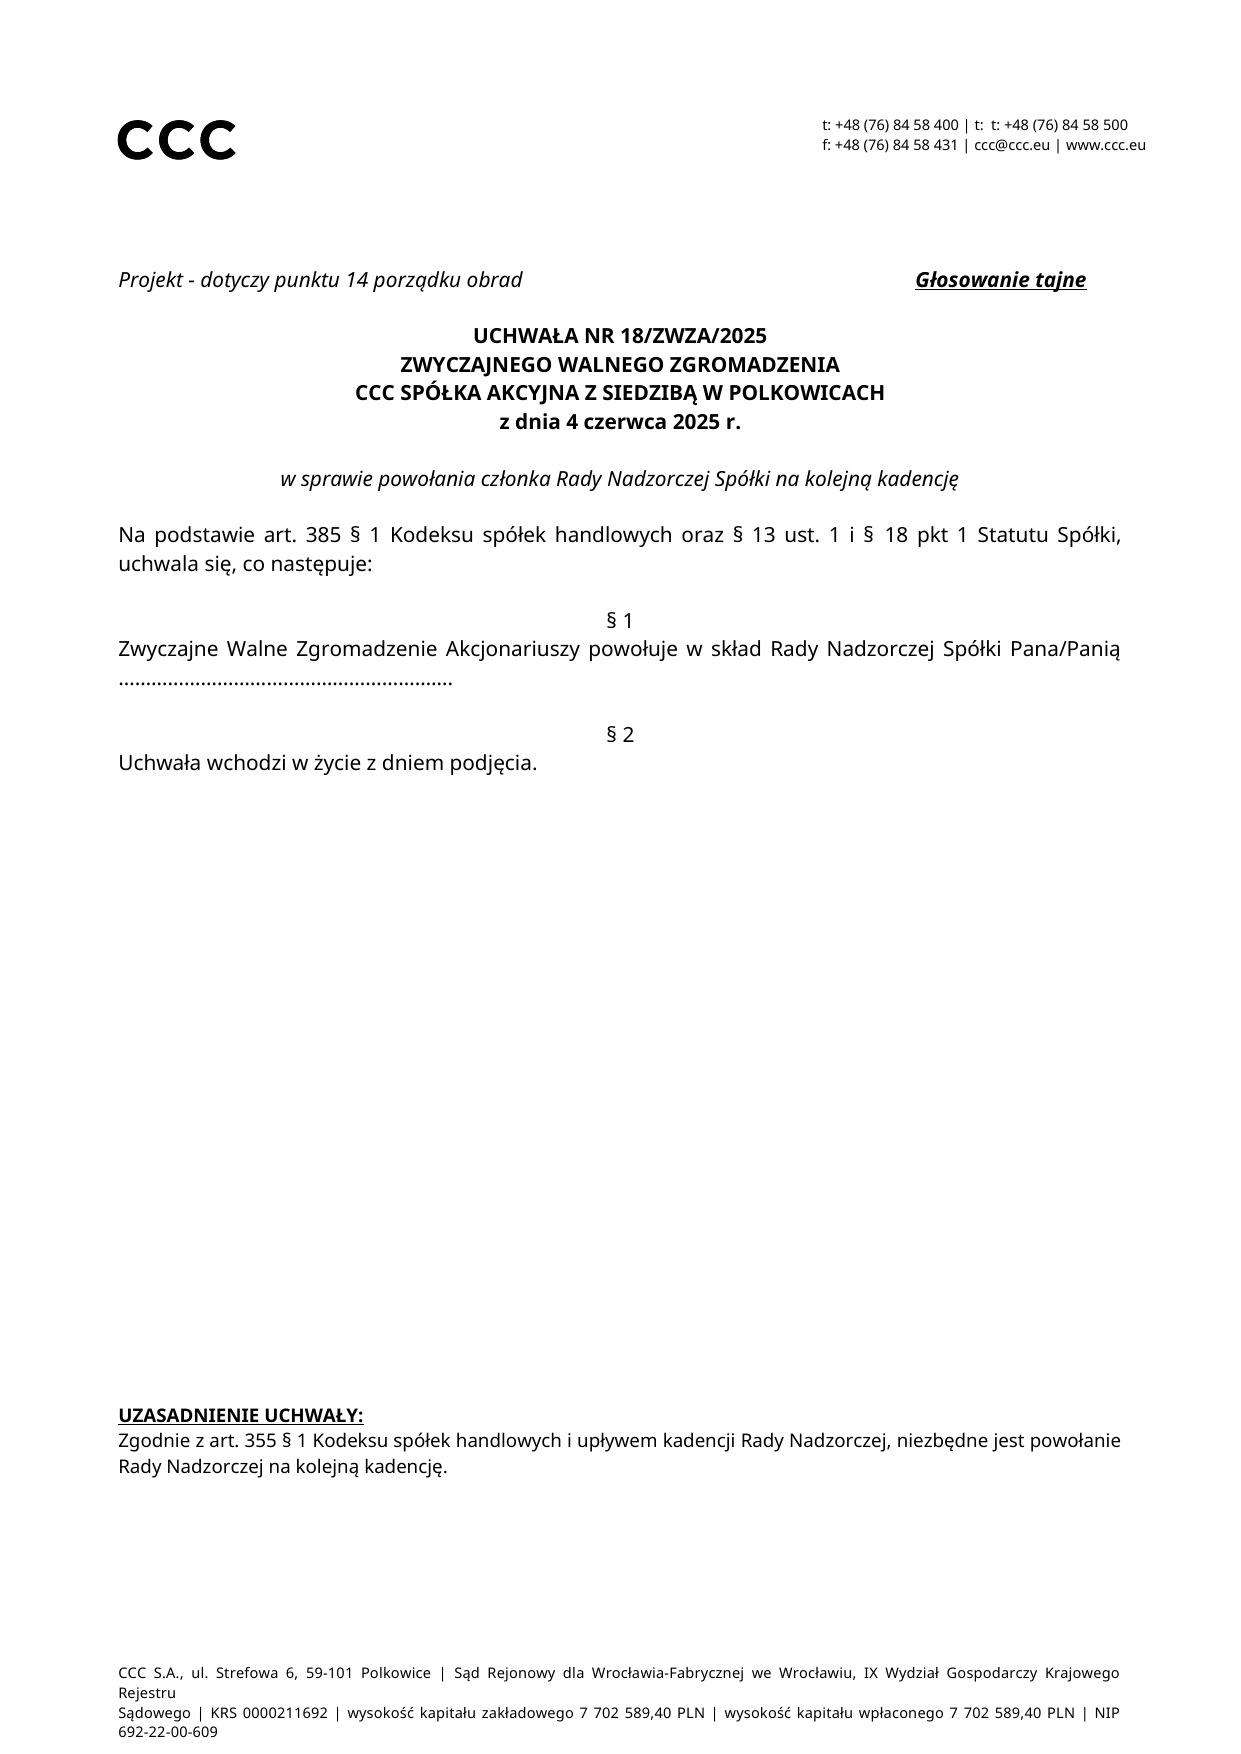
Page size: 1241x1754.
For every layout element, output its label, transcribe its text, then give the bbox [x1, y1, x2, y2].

text § 1 [118, 606, 1122, 634]
text Na podstawie art. 385 § 1 Kodeksu spółek handlowych oraz § 13 ust. 1 i § 18 pkt 1 Statutu Spółki, uchwala się, co następuje: [118, 521, 1122, 577]
text Projekt - dotyczy punktu 14 porządku obrad Głosowanie tajne [118, 265, 1122, 293]
text UCHWAŁA NR 18/ZWZA/2025 Zwyczajnego Walnego Zgromadzenia CCC spółka akcyjna z siedzibą w POLKOWICACH z dnia 4 czerwca 2025 r. [118, 322, 1122, 435]
text UZASADNIENIE UCHWAŁY: [118, 1402, 1122, 1428]
text Uchwała wchodzi w życie z dniem podjęcia. [118, 748, 1122, 777]
text Zwyczajne Walne Zgromadzenie Akcjonariuszy powołuje w skład Rady Nadzorczej Spółki Pana/Panią ……………………………………………………. [118, 634, 1122, 691]
picture [0, 2, 1241, 252]
text w sprawie powołania członka Rady Nadzorczej Spółki na kolejną kadencję [118, 435, 1122, 492]
text Zgodnie z art. 355 § 1 Kodeksu spółek handlowych i upływem kadencji Rady Nadzorczej, niezbędne jest powołanie Rady Nadzorczej na kolejną kadencję. [118, 1428, 1122, 1479]
text § 2 [118, 720, 1122, 748]
